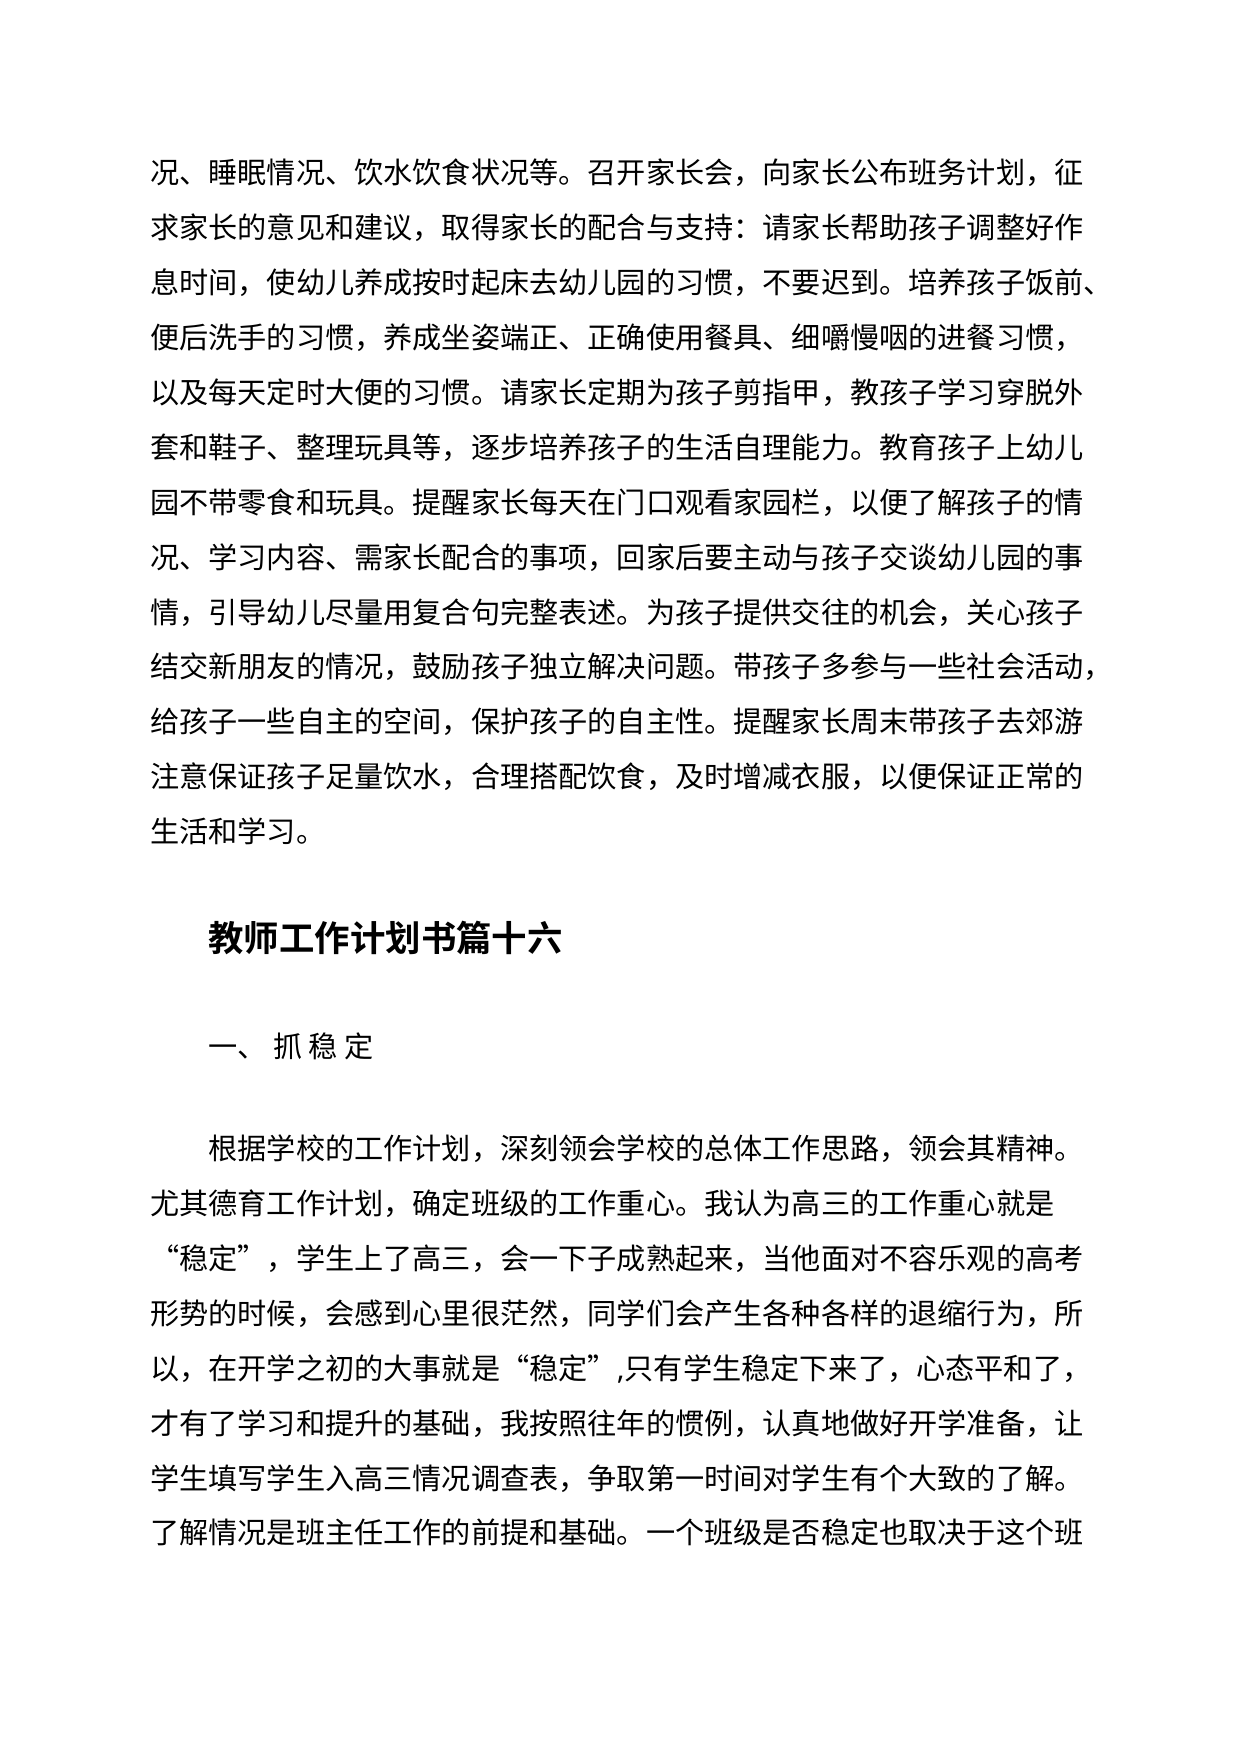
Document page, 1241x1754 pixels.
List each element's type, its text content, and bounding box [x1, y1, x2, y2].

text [150, 1126, 1090, 1552]
text 教师工作计划书篇十六 [150, 911, 1090, 962]
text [150, 150, 1090, 851]
text 一、 抓 稳 定 [150, 1024, 1090, 1066]
